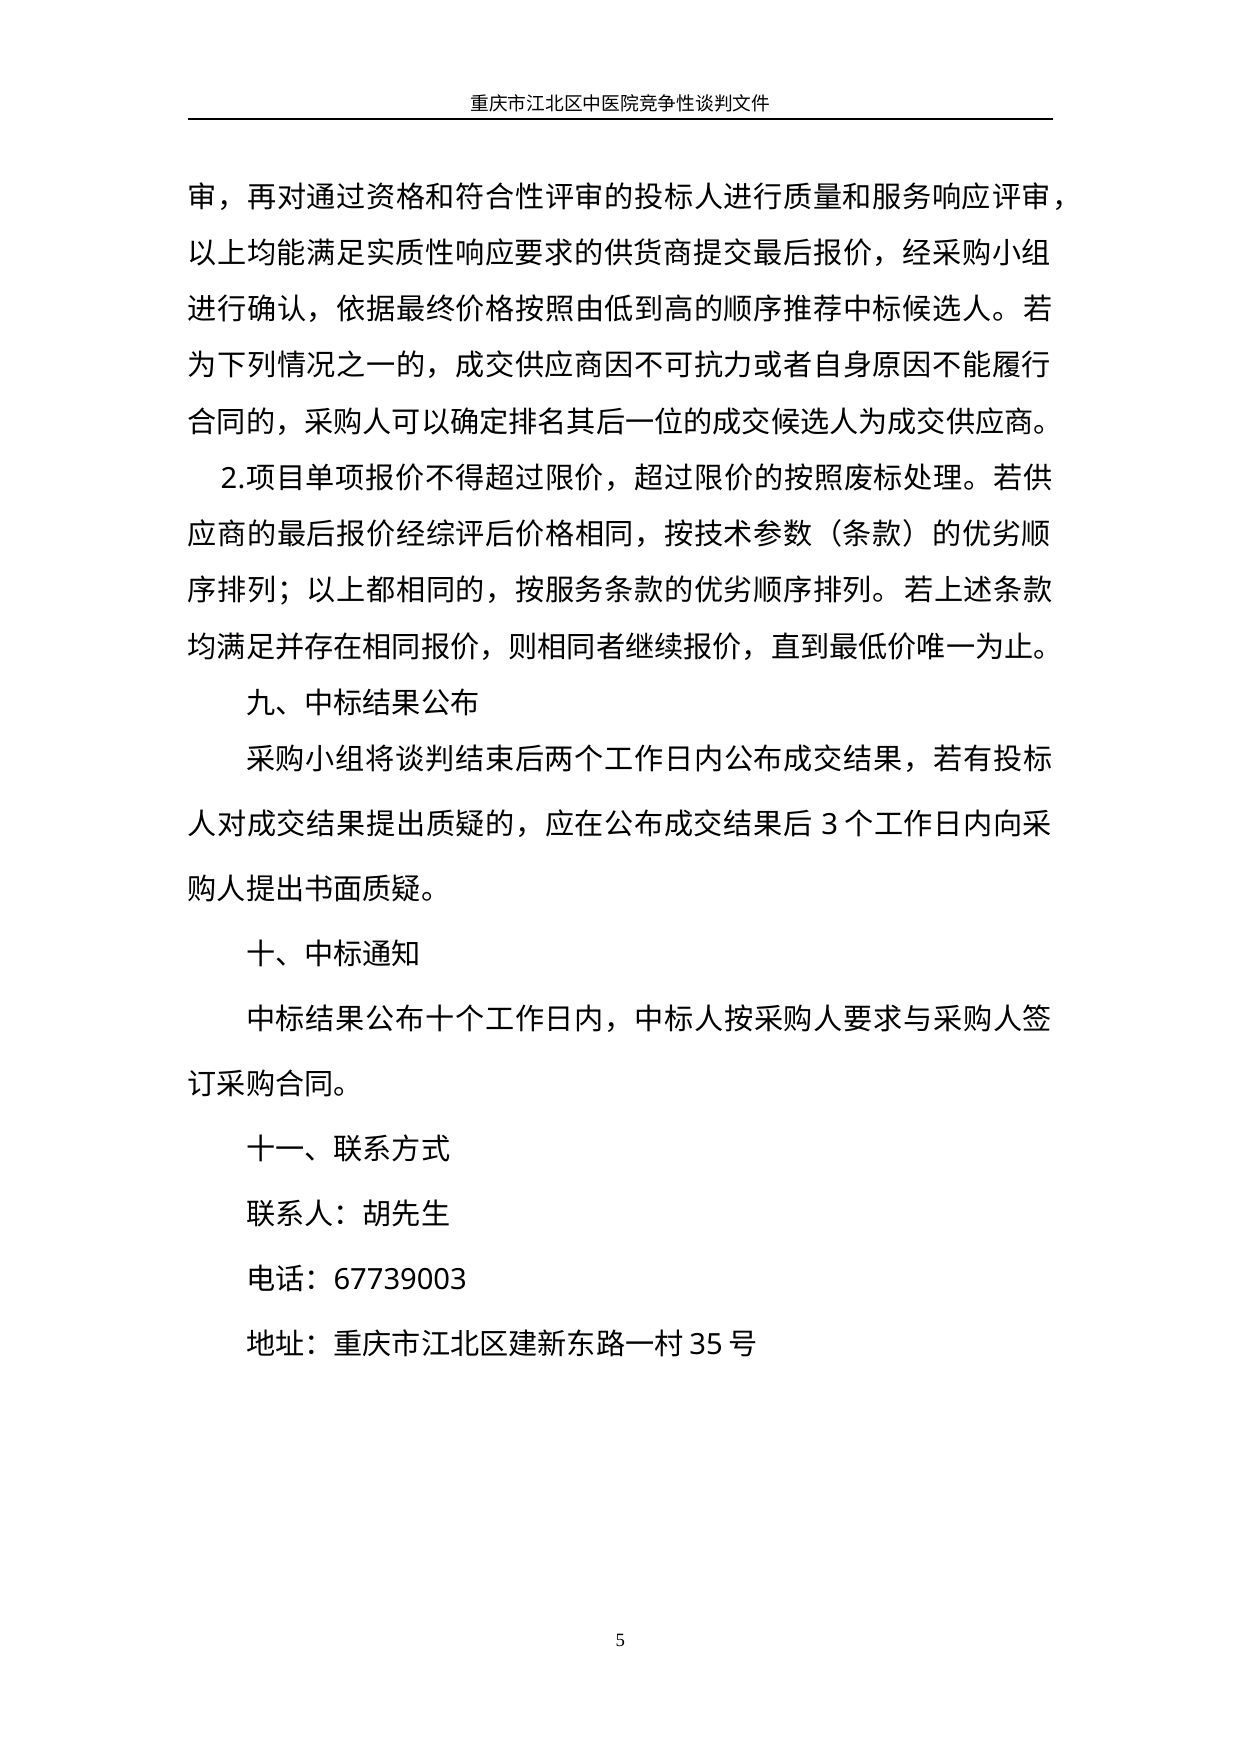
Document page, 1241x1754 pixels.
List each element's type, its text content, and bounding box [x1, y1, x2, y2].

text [187, 162, 1053, 443]
text 联系人：胡先生 [187, 1179, 1053, 1244]
text 中标结果公布十个工作日内，中标人按采购人要求与采购人签订采购合同。 [187, 984, 1053, 1114]
text 十一、联系方式 [187, 1114, 1053, 1179]
text 电话：67739003 [187, 1244, 1053, 1309]
text 九、中标结果公布 [187, 668, 1053, 724]
text 十、中标通知 [187, 919, 1053, 984]
text 地址：重庆市江北区建新东路一村35号 [187, 1309, 1053, 1374]
text 采购小组将谈判结束后两个工作日内公布成交结果，若有投标人对成交结果提出质疑的，应在公布成交结果后3个工作日内向采购人提出书面质疑。 [187, 724, 1053, 919]
text 2.项目单项报价不得超过限价，超过限价的按照废标处理。若供应商的最后报价经综评后价格相同，按技术参数（条款）的优劣顺序排列；以上都相同的，按服务条款的优劣顺序排列。若上述条款均满足并存在相同报价，则相同者继续报价，直到最低价唯一为止。 [187, 443, 1053, 668]
